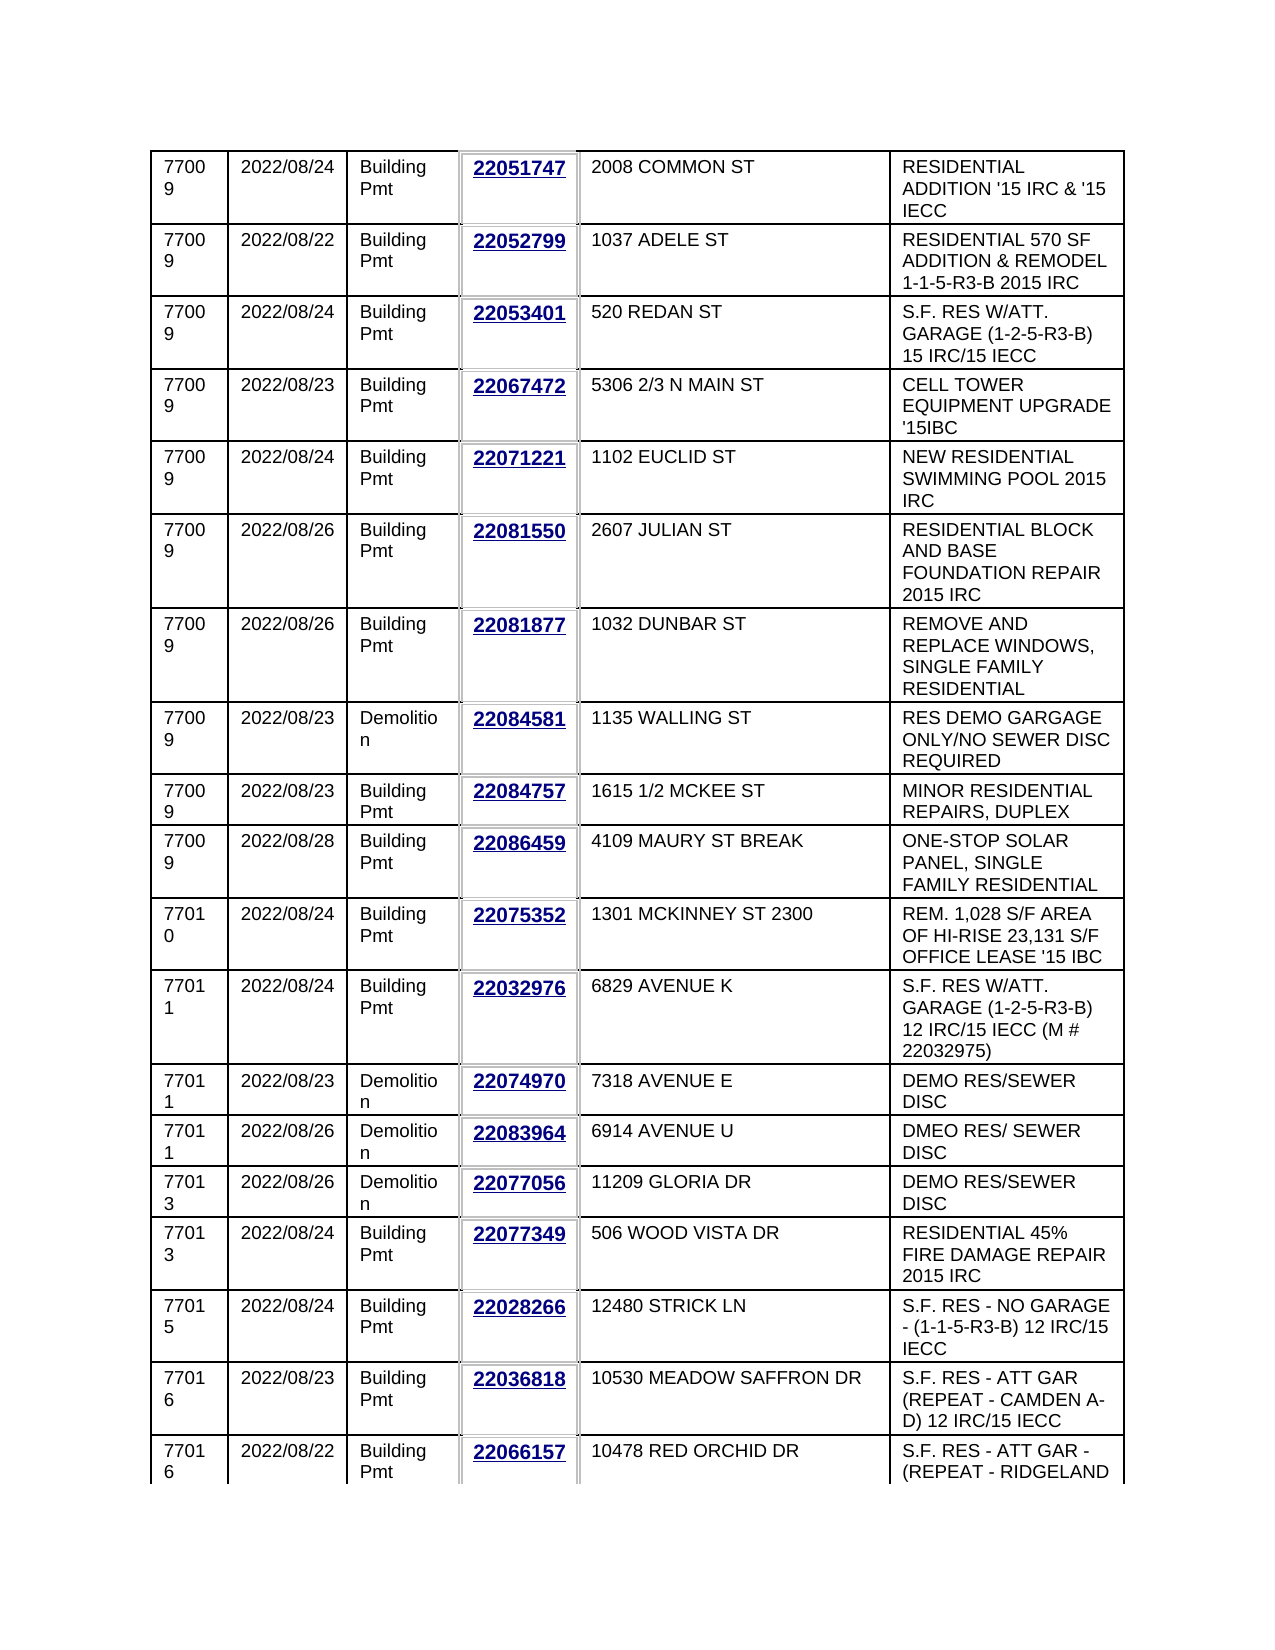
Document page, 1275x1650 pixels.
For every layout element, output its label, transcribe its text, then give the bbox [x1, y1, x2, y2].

table_cell Building Pmt [348, 1436, 458, 1484]
table_cell Building Pmt [348, 297, 458, 367]
table_cell 77009 [152, 609, 227, 701]
table_cell 2022/08/23 [229, 1065, 346, 1114]
table_cell Building Pmt [348, 1363, 458, 1433]
table_cell 2022/08/24 [229, 1218, 346, 1288]
table_cell CELL TOWER EQUIPMENT UPGRADE '15IBC [891, 370, 1123, 440]
table_cell 2022/08/22 [229, 1436, 346, 1484]
table_cell 77009 [152, 826, 227, 897]
table_cell 2022/08/23 [229, 1363, 346, 1433]
table_cell 5306 2/3 N MAIN ST [581, 370, 889, 440]
table_cell 1102 EUCLID ST [581, 442, 889, 512]
table_cell 10530 MEADOW SAFFRON DR [581, 1363, 889, 1433]
table_cell 1032 DUNBAR ST [581, 609, 889, 701]
table_cell 2022/08/24 [229, 971, 346, 1063]
table_cell 2022/08/24 [229, 442, 346, 512]
table_cell 4109 MAURY ST BREAK [581, 826, 889, 897]
table_cell 77009 [152, 370, 227, 440]
table_cell 1135 WALLING ST [581, 703, 889, 773]
table_cell NEW RESIDENTIAL SWIMMING POOL 2015 IRC [891, 442, 1123, 512]
table_cell 6914 AVENUE U [581, 1116, 889, 1165]
table_cell 77013 [152, 1167, 227, 1216]
table_cell 22075352 [463, 901, 576, 969]
table_cell 22081877 [463, 611, 576, 701]
table_cell 2607 JULIAN ST [581, 515, 889, 607]
table_cell 1037 ADELE ST [581, 225, 889, 295]
table_cell RES DEMO GARGAGE ONLY/NO SEWER DISC REQUIRED [891, 703, 1123, 773]
table_cell Building Pmt [348, 899, 458, 969]
table_cell 2022/08/23 [229, 370, 346, 440]
table_cell 22071221 [463, 445, 576, 512]
table_cell S.F. RES - ATT GAR (REPEAT - CAMDEN A-D) 12 IRC/15 IECC [891, 1363, 1123, 1433]
table_cell 77016 [152, 1436, 227, 1484]
table_cell 22032976 [463, 974, 576, 1063]
table_cell 77011 [152, 1065, 227, 1114]
table_cell Building Pmt [348, 971, 458, 1063]
table_cell 22036818 [463, 1366, 576, 1433]
table_cell 77009 [152, 775, 227, 824]
table_cell 77011 [152, 1116, 227, 1165]
table_cell 2022/08/26 [229, 1116, 346, 1165]
table_cell 22084757 [463, 778, 576, 824]
table_cell S.F. RES W/ATT. GARAGE (1-2-5-R3-B) 15 IRC/15 IECC [891, 297, 1123, 367]
table_cell 506 WOOD VISTA DR [581, 1218, 889, 1288]
table_cell S.F. RES W/ATT. GARAGE (1-2-5-R3-B) 12 IRC/15 IECC (M # 22032975) [891, 971, 1123, 1063]
table_cell MINOR RESIDENTIAL REPAIRS, DUPLEX [891, 775, 1123, 824]
table_cell 11209 GLORIA DR [581, 1167, 889, 1216]
table_cell 77010 [152, 899, 227, 969]
table_cell Building Pmt [348, 609, 458, 701]
table_cell Demolition [348, 1065, 458, 1114]
table_cell Demolition [348, 703, 458, 773]
table_cell 22053401 [463, 300, 576, 367]
table_cell Building Pmt [348, 515, 458, 607]
table_cell 2008 COMMON ST [581, 152, 889, 222]
table_cell 22074970 [463, 1068, 576, 1114]
table_cell 77011 [152, 971, 227, 1063]
table_cell 1615 1/2 MCKEE ST [581, 775, 889, 824]
table_cell 2022/08/24 [229, 152, 346, 222]
table_cell RESIDENTIAL BLOCK AND BASE FOUNDATION REPAIR 2015 IRC [891, 515, 1123, 607]
table_cell Building Pmt [348, 1218, 458, 1288]
table_cell 77016 [152, 1363, 227, 1433]
table_cell ONE-STOP SOLAR PANEL, SINGLE FAMILY RESIDENTIAL [891, 826, 1123, 897]
table_cell 520 REDAN ST [581, 297, 889, 367]
table_cell 77009 [152, 152, 227, 222]
table_cell 2022/08/23 [229, 775, 346, 824]
table_cell 2022/08/24 [229, 1291, 346, 1361]
table_cell 77009 [152, 225, 227, 295]
table_cell Building Pmt [348, 370, 458, 440]
table_cell Building Pmt [348, 775, 458, 824]
table_cell 77009 [152, 703, 227, 773]
table_cell 2022/08/26 [229, 1167, 346, 1216]
table_cell 6829 AVENUE K [581, 971, 889, 1063]
table_cell 2022/08/26 [229, 609, 346, 701]
table_cell 77009 [152, 515, 227, 607]
table_cell 10478 RED ORCHID DR [581, 1436, 889, 1484]
table_cell Building Pmt [348, 826, 458, 897]
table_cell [891, 1436, 1123, 1484]
table_cell 2022/08/22 [229, 225, 346, 295]
table_cell REM. 1,028 S/F AREA OF HI-RISE 23,131 S/F OFFICE LEASE '15 IBC [891, 899, 1123, 969]
table_cell 12480 STRICK LN [581, 1291, 889, 1361]
table_cell DEMO RES/SEWER DISC [891, 1065, 1123, 1114]
table_cell Building Pmt [348, 152, 458, 222]
table_cell 22028266 [463, 1293, 576, 1361]
table_cell 22066157 [463, 1438, 576, 1484]
table_cell 2022/08/24 [229, 899, 346, 969]
table_cell 22051747 [463, 155, 576, 222]
table_cell S.F. RES - NO GARAGE - (1-1-5-R3-B) 12 IRC/15 IECC [891, 1291, 1123, 1361]
table_cell 22067472 [463, 372, 576, 440]
table_cell 22086459 [463, 829, 576, 897]
table_cell 22052799 [463, 227, 576, 295]
table_cell DEMO RES/SEWER DISC [891, 1167, 1123, 1216]
table_cell Building Pmt [348, 225, 458, 295]
table_cell 1301 MCKINNEY ST 2300 [581, 899, 889, 969]
table_cell 77015 [152, 1291, 227, 1361]
table_cell 7318 AVENUE E [581, 1065, 889, 1114]
table_cell RESIDENTIAL 45% FIRE DAMAGE REPAIR 2015 IRC [891, 1218, 1123, 1288]
table_cell 77009 [152, 297, 227, 367]
table_cell 22084581 [463, 705, 576, 773]
table_cell REMOVE AND REPLACE WINDOWS, SINGLE FAMILY RESIDENTIAL [891, 609, 1123, 701]
table_cell 2022/08/26 [229, 515, 346, 607]
table_cell Building Pmt [348, 1291, 458, 1361]
table_cell 77013 [152, 1218, 227, 1288]
table_cell 22077349 [463, 1221, 576, 1288]
table_cell 22077056 [463, 1170, 576, 1216]
table_cell 2022/08/28 [229, 826, 346, 897]
table_cell DMEO RES/ SEWER DISC [891, 1116, 1123, 1165]
table_cell RESIDENTIAL ADDITION '15 IRC & '15 IECC [891, 152, 1123, 222]
table_cell 2022/08/23 [229, 703, 346, 773]
table_cell 22081550 [463, 517, 576, 607]
table_cell 22083964 [463, 1119, 576, 1165]
table_cell Building Pmt [348, 442, 458, 512]
table_cell RESIDENTIAL 570 SF ADDITION & REMODEL 1-1-5-R3-B 2015 IRC [891, 225, 1123, 295]
table_cell 2022/08/24 [229, 297, 346, 367]
table_cell Demolition [348, 1167, 458, 1216]
table_cell Demolition [348, 1116, 458, 1165]
table_cell 77009 [152, 442, 227, 512]
